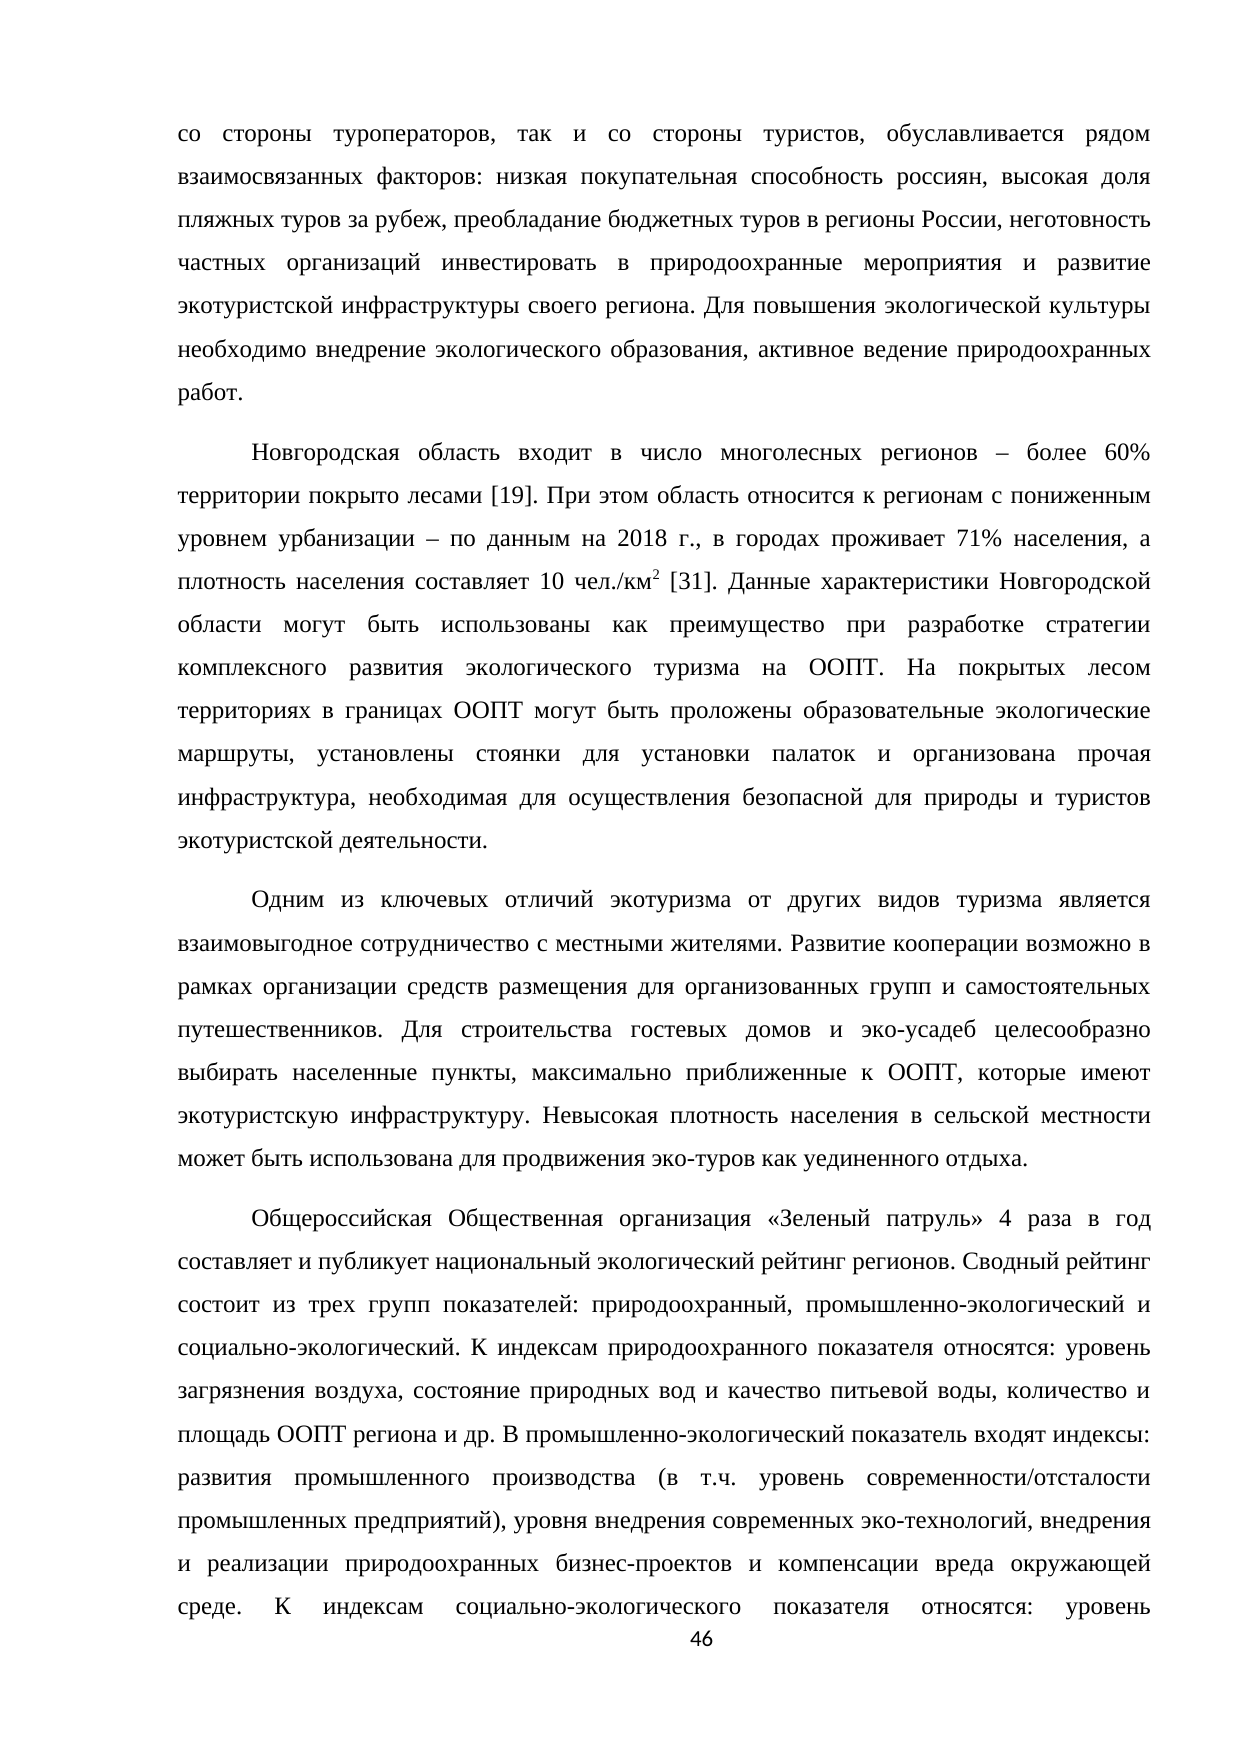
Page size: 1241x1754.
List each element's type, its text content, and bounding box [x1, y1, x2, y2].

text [177, 1203, 1152, 1620]
text Одним из ключевых отличий экотуризма от других видов туризма является взаимовыгодное сотрудничество с местными жителями. Развитие кооперации возможно в рамках организации средств размещения для организованных групп и самостоятельных путешественников. Для строительства гостевых домов и эко-усадеб целесообразно выбирать населенные пункты, максимально приближенные к ООПТ, которые имеют экотуристскую инфраструктуру. Невысокая плотность населения в сельской местности может быть использована для продвижения эко-туров как уединенного отдыха. [177, 884, 1152, 1172]
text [177, 118, 1152, 406]
text Новгородская область входит в число многолесных регионов – более 60% территории покрыто лесами [19]. При этом область относится к регионам с пониженным уровнем урбанизации – по данным на 2018 г., в городах проживает 71% населения, а плотность населения составляет 10 чел./км2 [31]. Данные характеристики Новгородской области могут быть использованы как преимущество при разработке стратегии комплексного развития экологического туризма на ООПТ. На покрытых лесом территориях в границах ООПТ могут быть проложены образовательные экологические маршруты, установлены стоянки для установки палаток и организована прочая инфраструктура, необходимая для осуществления безопасной для природы и туристов экотуристской деятельности. [177, 437, 1152, 853]
